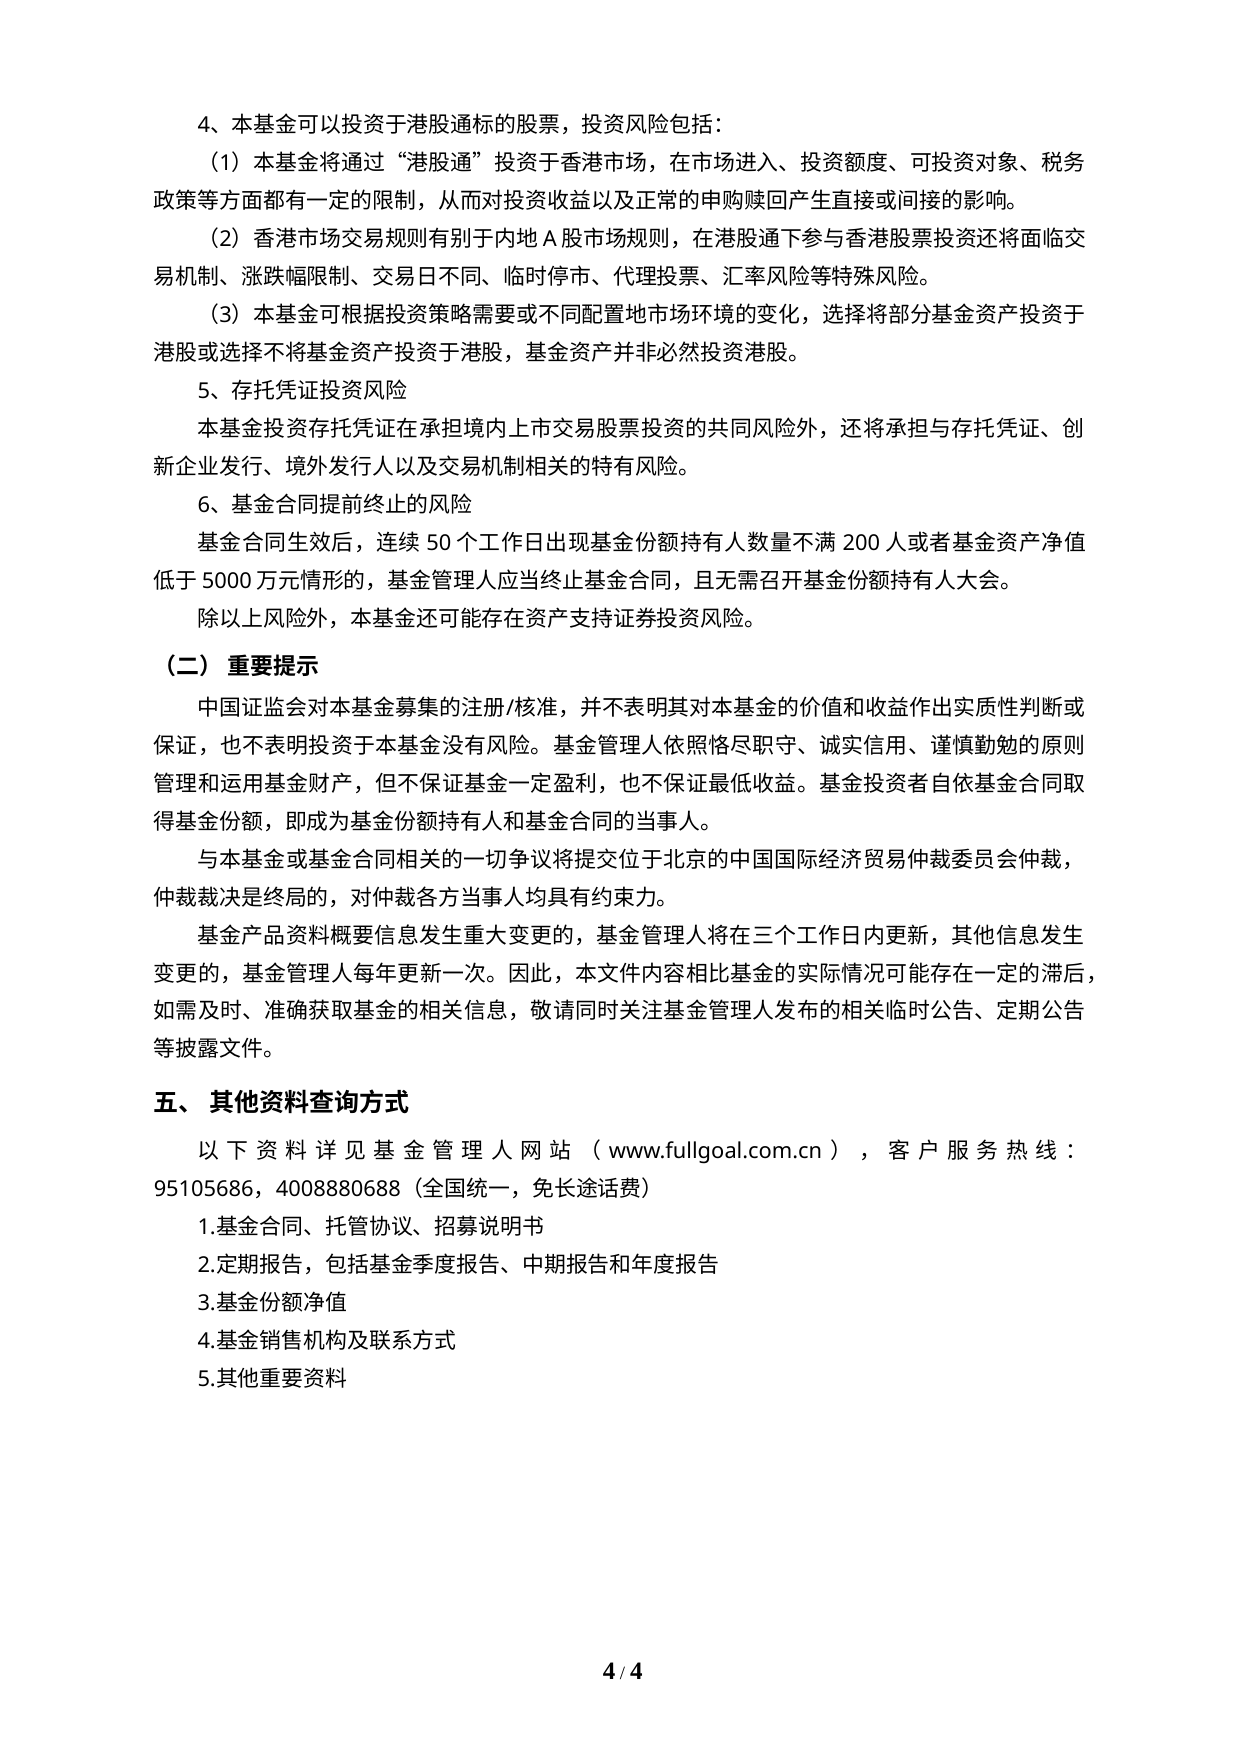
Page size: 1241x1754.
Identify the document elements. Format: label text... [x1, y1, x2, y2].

text 4.基金销售机构及联系方式 [153, 1323, 1087, 1355]
text 基金产品资料概要信息发生重大变更的，基金管理人将在三个工作日内更新，其他信息发生变更的，基金管理人每年更新一次。因此，本文件内容相比基金的实际情况可能存在一定的滞后，如需及时、准确获取基金的相关信息，敬请同时关注基金管理人发布的相关临时公告、定期公告等披露文件。 [153, 918, 1087, 1063]
text 以下资料详见基金管理人网站（www.fullgoal.com.cn），客户服务热线：95105686，4008880688（全国统一，免长途话费） [153, 1133, 1087, 1202]
text （1）本基金将通过“港股通”投资于香港市场，在市场进入、投资额度、可投资对象、税务政策等方面都有一定的限制，从而对投资收益以及正常的申购赎回产生直接或间接的影响。 [153, 145, 1087, 214]
text 2.定期报告，包括基金季度报告、中期报告和年度报告 [153, 1247, 1087, 1279]
subtitle 重要提示 [153, 648, 1087, 681]
subtitle 其他资料查询方式 [153, 1083, 1087, 1119]
text 3.基金份额净值 [153, 1285, 1087, 1317]
text 6、基金合同提前终止的风险 [153, 487, 1087, 518]
text 5.其他重要资料 [153, 1361, 1087, 1393]
text 与本基金或基金合同相关的一切争议将提交位于北京的中国国际经济贸易仲裁委员会仲裁，仲裁裁决是终局的，对仲裁各方当事人均具有约束力。 [153, 842, 1087, 911]
text 4、本基金可以投资于港股通标的股票，投资风险包括： [153, 107, 1087, 138]
text 本基金投资存托凭证在承担境内上市交易股票投资的共同风险外，还将承担与存托凭证、创新企业发行、境外发行人以及交易机制相关的特有风险。 [153, 411, 1087, 480]
text 1.基金合同、托管协议、招募说明书 [153, 1209, 1087, 1241]
text 5、存托凭证投资风险 [153, 373, 1087, 404]
text （3）本基金可根据投资策略需要或不同配置地市场环境的变化，选择将部分基金资产投资于港股或选择不将基金资产投资于港股，基金资产并非必然投资港股。 [153, 297, 1087, 366]
text （2）香港市场交易规则有别于内地A股市场规则，在港股通下参与香港股票投资还将面临交易机制、涨跌幅限制、交易日不同、临时停市、代理投票、汇率风险等特殊风险。 [153, 221, 1087, 290]
text 中国证监会对本基金募集的注册/核准，并不表明其对本基金的价值和收益作出实质性判断或保证，也不表明投资于本基金没有风险。基金管理人依照恪尽职守、诚实信用、谨慎勤勉的原则管理和运用基金财产，但不保证基金一定盈利，也不保证最低收益。基金投资者自依基金合同取得基金份额，即成为基金份额持有人和基金合同的当事人。 [153, 690, 1087, 836]
text 基金合同生效后，连续50个工作日出现基金份额持有人数量不满200人或者基金资产净值低于5000万元情形的，基金管理人应当终止基金合同，且无需召开基金份额持有人大会。 [153, 525, 1087, 594]
text 除以上风险外，本基金还可能存在资产支持证券投资风险。 [153, 601, 1087, 632]
